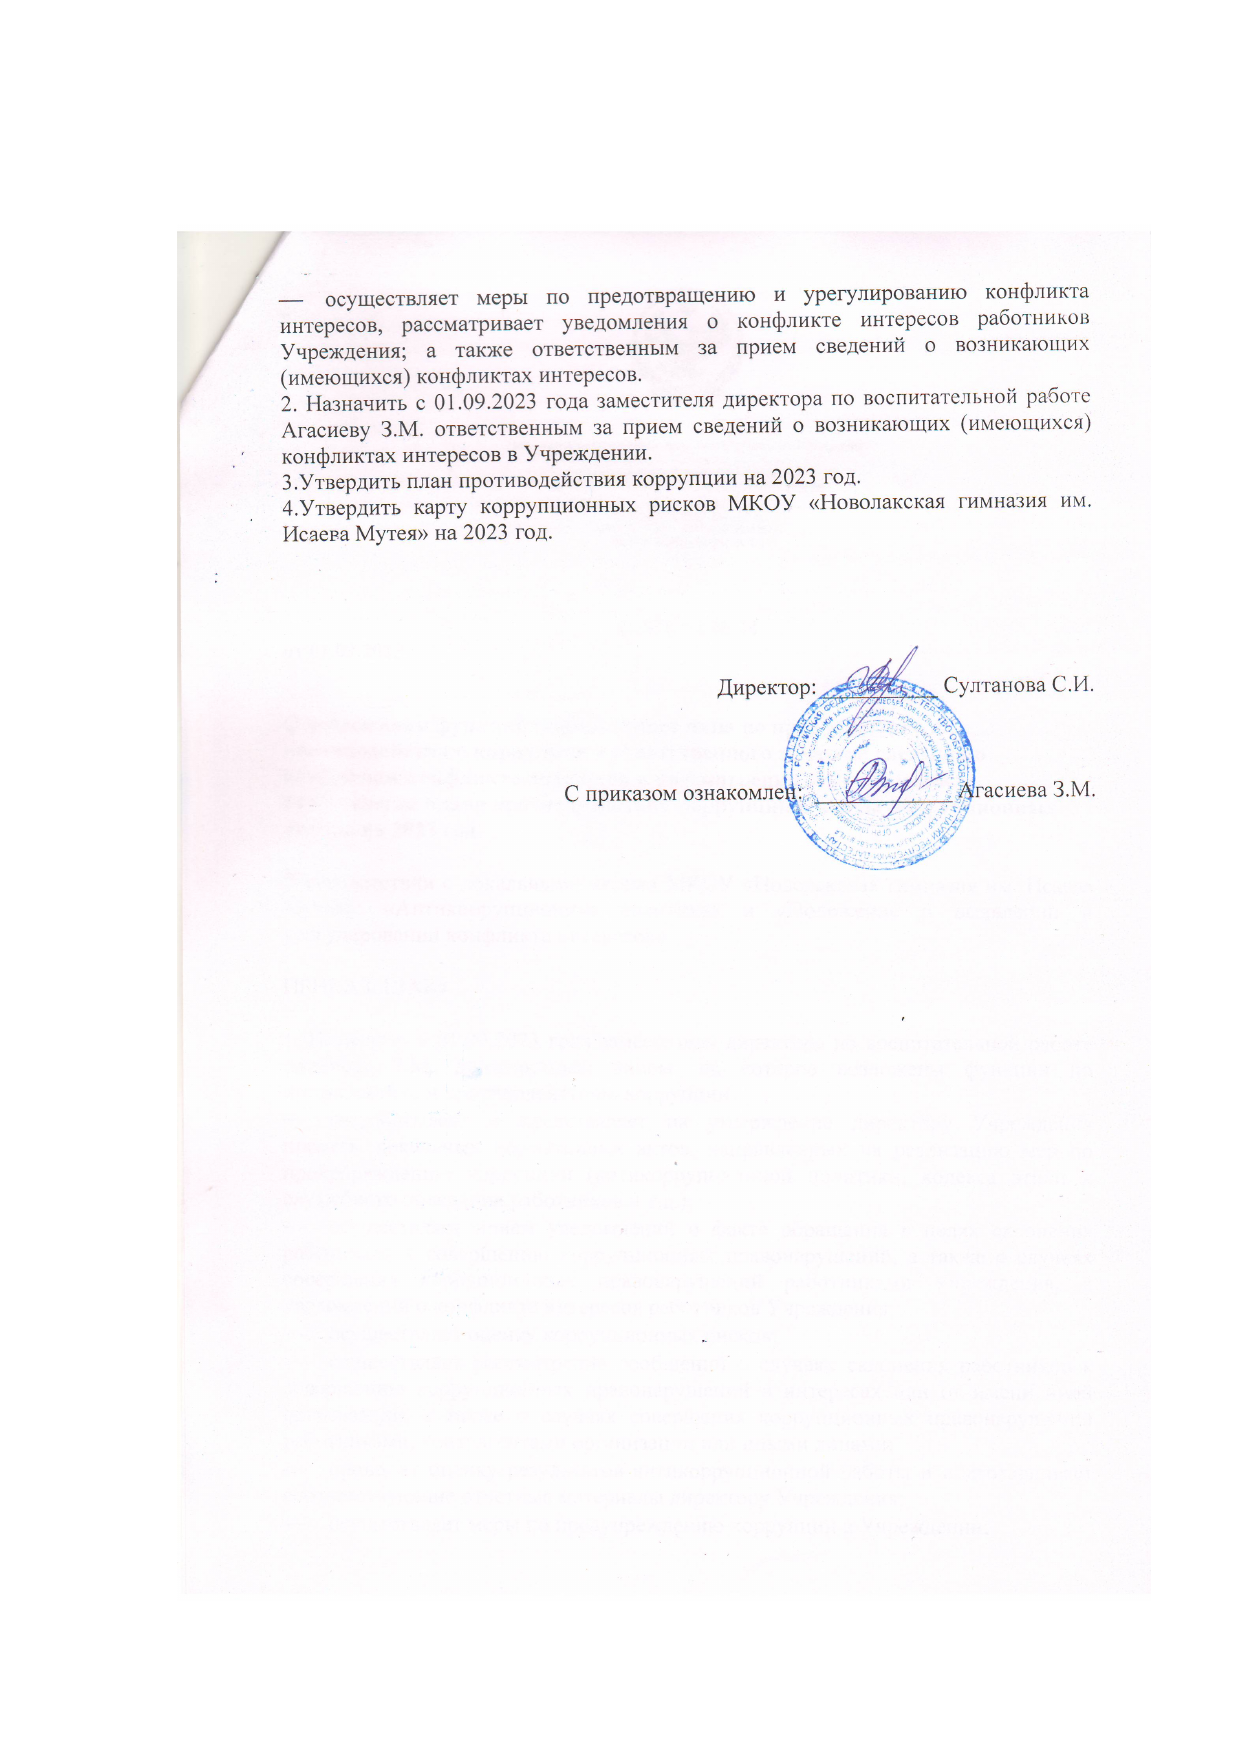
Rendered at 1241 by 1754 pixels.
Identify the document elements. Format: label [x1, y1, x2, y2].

picture [177, 224, 1151, 1601]
